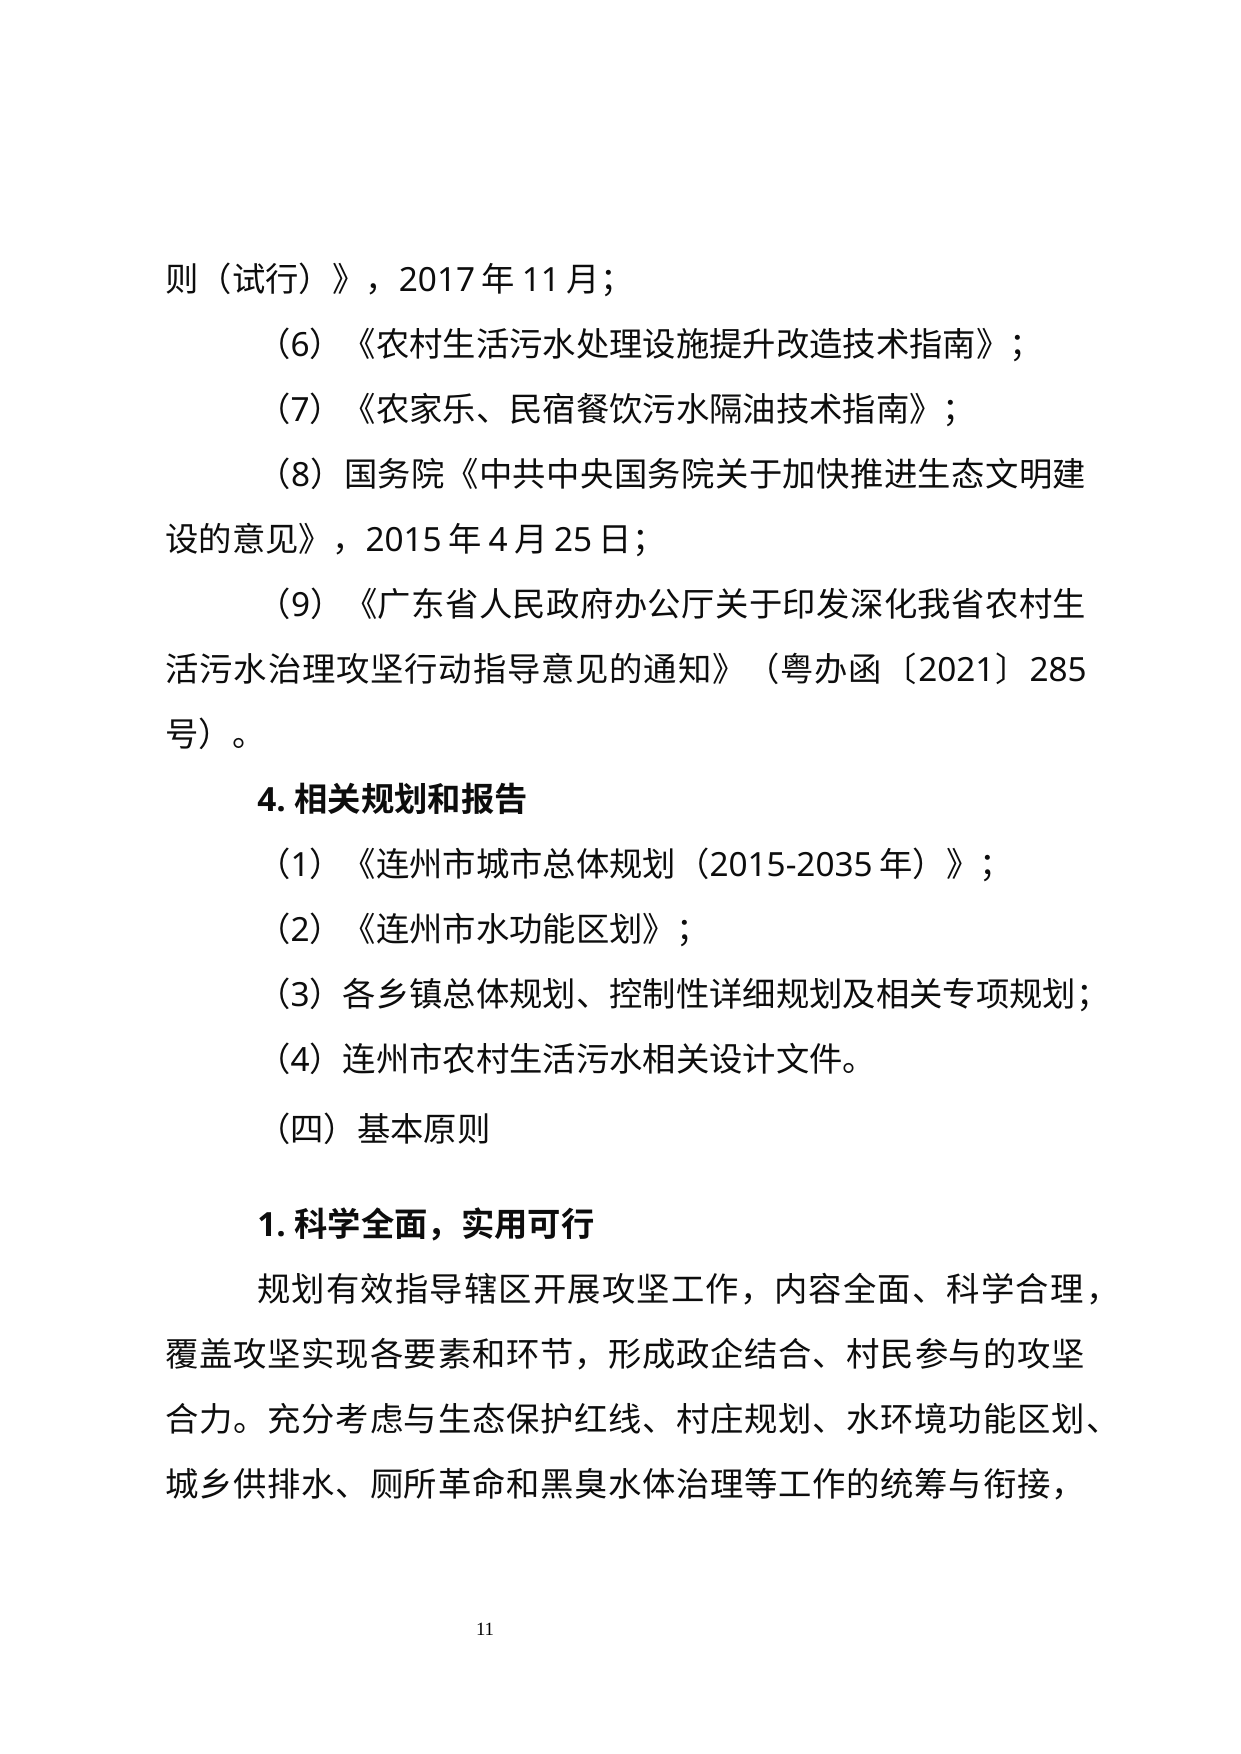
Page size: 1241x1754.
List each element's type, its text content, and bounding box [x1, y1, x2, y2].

text （3）各乡镇总体规划、控制性详细规划及相关专项规划； [165, 960, 1087, 1025]
text （2）《连州市水功能区划》； [165, 895, 1087, 960]
text 1. 科学全面，实用可行 [165, 1189, 1087, 1254]
text （6）《农村生活污水处理设施提升改造技术指南》； [165, 310, 1087, 375]
text （4）连州市农村生活污水相关设计文件。 [165, 1025, 1087, 1090]
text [165, 1254, 1087, 1514]
text （8）国务院《中共中央国务院关于加快推进生态文明建设的意见》，2015年4月25日； [165, 440, 1087, 570]
text （7）《农家乐、民宿餐饮污水隔油技术指南》； [165, 375, 1087, 440]
text （9）《广东省人民政府办公厅关于印发深化我省农村生活污水治理攻坚行动指导意见的通知》（粤办函〔2021〕285号）。 [165, 570, 1087, 765]
text （1）《连州市城市总体规划（2015-2035年）》； [165, 830, 1087, 895]
subtitle （四）基本原则 [165, 1095, 1087, 1160]
text 4. 相关规划和报告 [165, 765, 1087, 830]
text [165, 245, 1087, 310]
